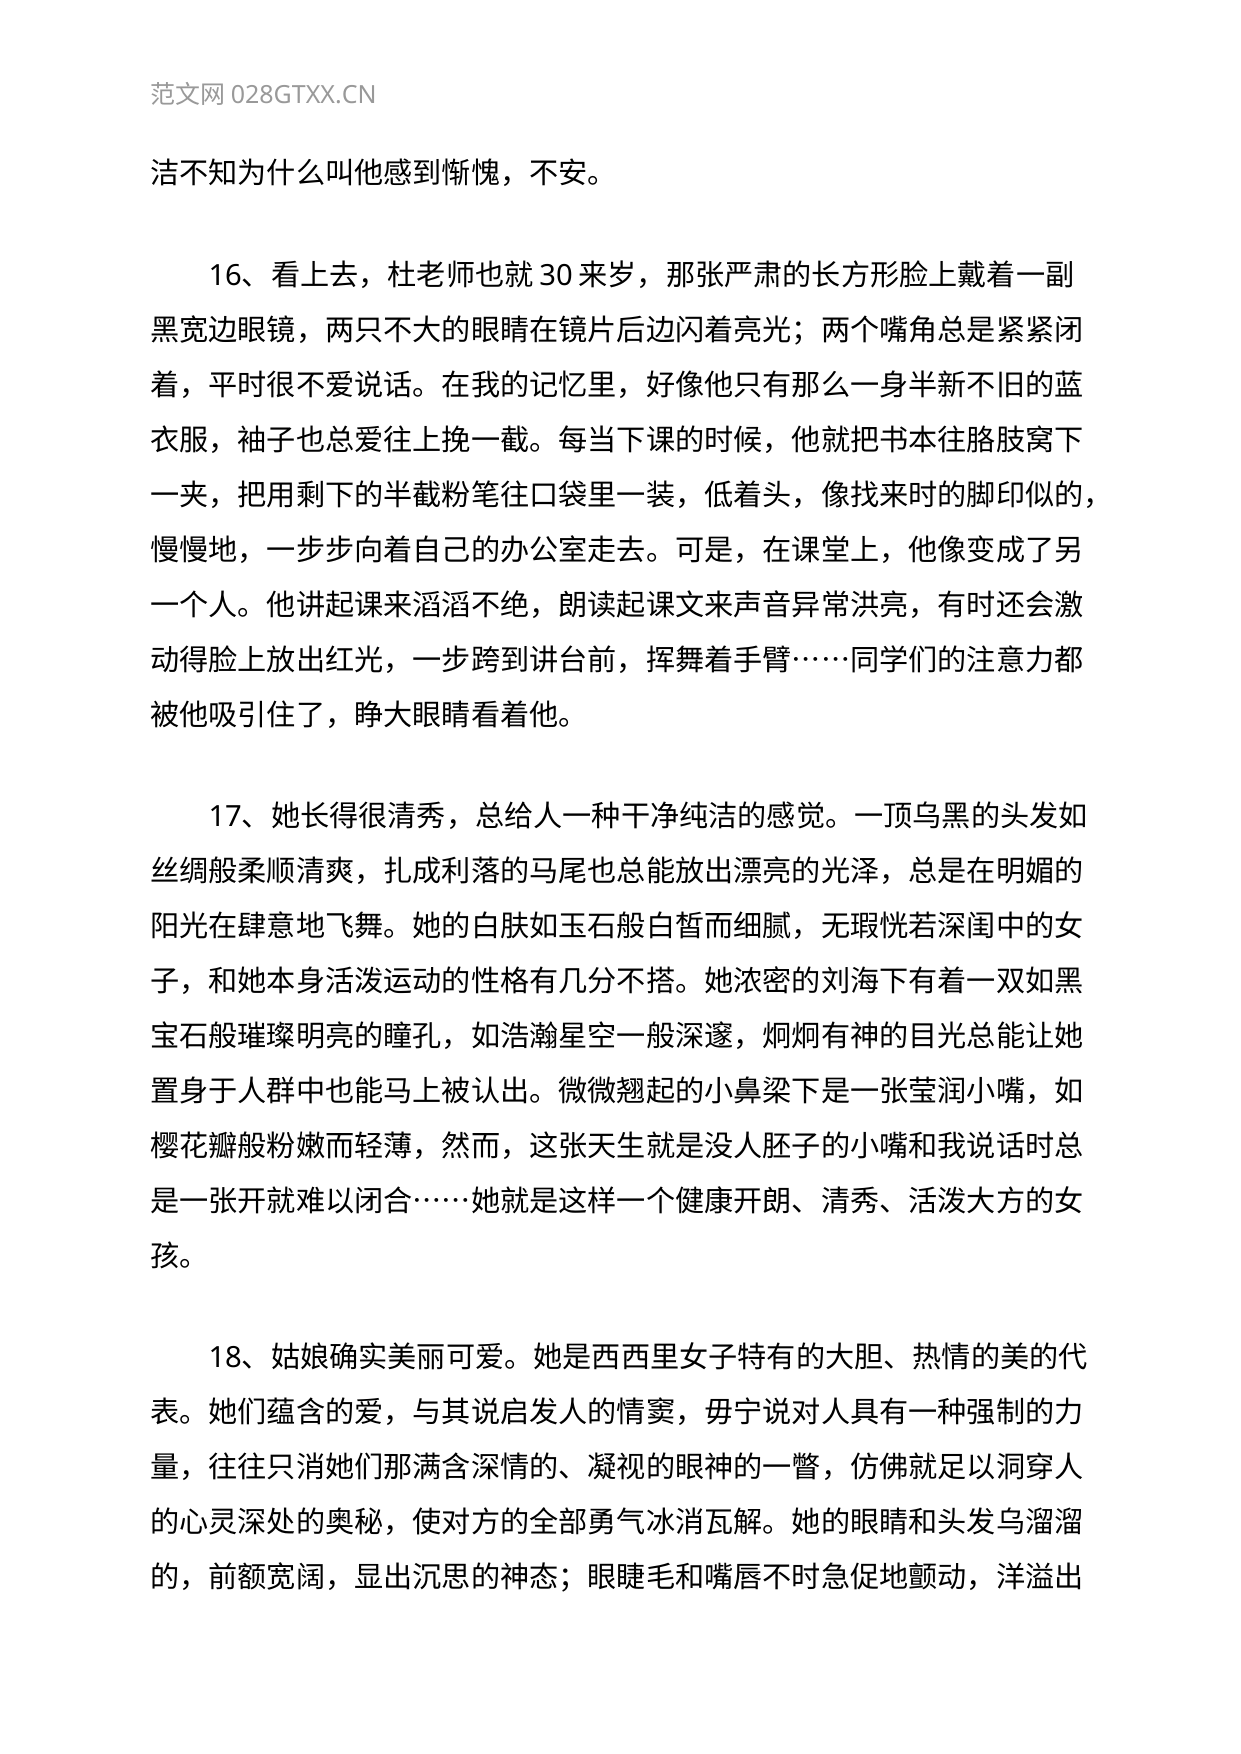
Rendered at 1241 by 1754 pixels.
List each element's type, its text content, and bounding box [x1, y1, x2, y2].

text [150, 1334, 1090, 1596]
text 16、看上去，杜老师也就30来岁，那张严肃的长方形脸上戴着一副黑宽边眼镜，两只不大的眼睛在镜片后边闪着亮光；两个嘴角总是紧紧闭着，平时很不爱说话。在我的记忆里，好像他只有那么一身半新不旧的蓝衣服，袖子也总爱往上挽一截。每当下课的时候，他就把书本往胳肢窝下一夹，把用剩下的半截粉笔往口袋里一装，低着头，像找来时的脚印似的，慢慢地，一步步向着自己的办公室走去。可是，在课堂上，他像变成了另一个人。他讲起课来滔滔不绝，朗读起课文来声音异常洪亮，有时还会激动得脸上放出红光，一步跨到讲台前，挥舞着手臂……同学们的注意力都被他吸引住了，睁大眼睛看着他。 [150, 252, 1090, 733]
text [150, 150, 1090, 192]
text 17、她长得很清秀，总给人一种干净纯洁的感觉。一顶乌黑的头发如丝绸般柔顺清爽，扎成利落的马尾也总能放出漂亮的光泽，总是在明媚的阳光在肆意地飞舞。她的白肤如玉石般白皙而细腻，无瑕恍若深闺中的女子，和她本身活泼运动的性格有几分不搭。她浓密的刘海下有着一双如黑宝石般璀璨明亮的瞳孔，如浩瀚星空一般深邃，炯炯有神的目光总能让她置身于人群中也能马上被认出。微微翘起的小鼻梁下是一张莹润小嘴，如樱花瓣般粉嫩而轻薄，然而，这张天生就是没人胚子的小嘴和我说话时总是一张开就难以闭合……她就是这样一个健康开朗、清秀、活泼大方的女孩。 [150, 793, 1090, 1274]
